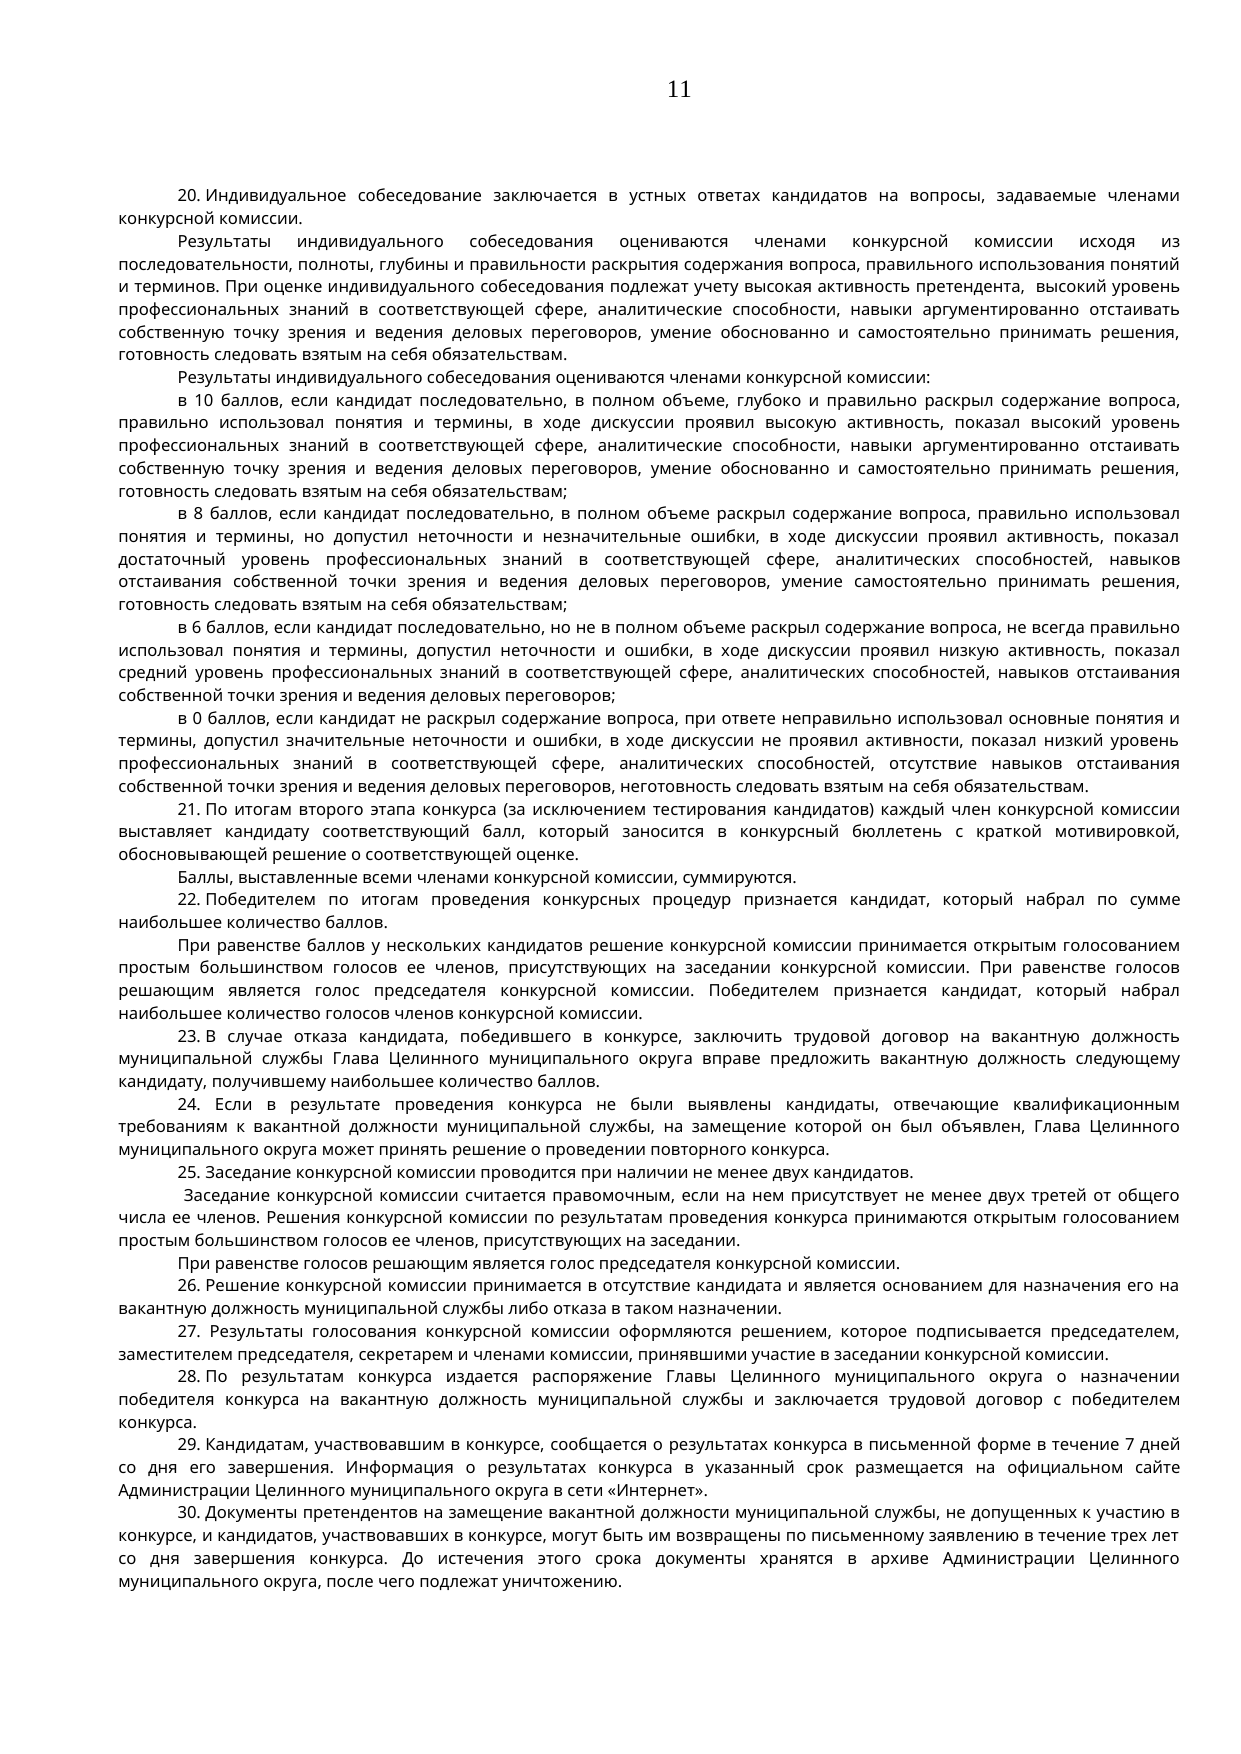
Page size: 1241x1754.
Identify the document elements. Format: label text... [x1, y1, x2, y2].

text 23. В случае отказа кандидата, победившего в конкурсе, заключить трудовой договор на вакантную должность муниципальной службы Глава Целинного муниципального округа вправе предложить вакантную должность следующему кандидату, получившему наибольшее количество баллов. [118, 1024, 1181, 1092]
text 22. Победителем по итогам проведения конкурсных процедур признается кандидат, который набрал по сумме наибольшее количество баллов. [118, 888, 1181, 933]
text Результаты индивидуального собеседования оцениваются членами конкурсной комиссии исходя из последовательности, полноты, глубины и правильности раскрытия содержания вопроса, правильного использования понятий и терминов. При оценке индивидуального собеседования подлежат учету высокая активность претендента, высокий уровень профессиональных знаний в соответствующей сфере, аналитические способности, навыки аргументированно отстаивать собственную точку зрения и ведения деловых переговоров, умение обоснованно и самостоятельно принимать решения, готовность следовать взятым на себя обязательствам. [118, 229, 1181, 366]
text 21. По итогам второго этапа конкурса (за исключением тестирования кандидатов) каждый член конкурсной комиссии выставляет кандидату соответствующий балл, который заносится в конкурсный бюллетень с краткой мотивировкой, обосновывающей решение о соответствующей оценке. [118, 797, 1181, 865]
text в 10 баллов, если кандидат последовательно, в полном объеме, глубоко и правильно раскрыл содержание вопроса, правильно использовал понятия и термины, в ходе дискуссии проявил высокую активность, показал высокий уровень профессиональных знаний в соответствующей сфере, аналитические способности, навыки аргументированно отстаивать собственную точку зрения и ведения деловых переговоров, умение обоснованно и самостоятельно принимать решения, готовность следовать взятым на себя обязательствам; [118, 388, 1181, 502]
text Баллы, выставленные всеми членами конкурсной комиссии, суммируются. [118, 865, 1181, 888]
text Заседание конкурсной комиссии считается правомочным, если на нем присутствует не менее двух третей от общего числа ее членов. Решения конкурсной комиссии по результатам проведения конкурса принимаются открытым голосованием простым большинством голосов ее членов, присутствующих на заседании. [118, 1183, 1181, 1251]
text При равенстве баллов у нескольких кандидатов решение конкурсной комиссии принимается открытым голосованием простым большинством голосов ее членов, присутствующих на заседании конкурсной комиссии. При равенстве голосов решающим является голос председателя конкурсной комиссии. Победителем признается кандидат, который набрал наибольшее количество голосов членов конкурсной комиссии. [118, 933, 1181, 1024]
text Результаты индивидуального собеседования оцениваются членами конкурсной комиссии: [118, 366, 1181, 388]
text 20. Индивидуальное собеседование заключается в устных ответах кандидатов на вопросы, задаваемые членами конкурсной комиссии. [118, 184, 1181, 229]
text в 8 баллов, если кандидат последовательно, в полном объеме раскрыл содержание вопроса, правильно использовал понятия и термины, но допустил неточности и незначительные ошибки, в ходе дискуссии проявил активность, показал достаточный уровень профессиональных знаний в соответствующей сфере, аналитических способностей, навыков отстаивания собственной точки зрения и ведения деловых переговоров, умение самостоятельно принимать решения, готовность следовать взятым на себя обязательствам; [118, 502, 1181, 616]
text 28. По результатам конкурса издается распоряжение Главы Целинного муниципального округа о назначении победителя конкурса на вакантную должность муниципальной службы и заключается трудовой договор с победителем конкурса. [118, 1365, 1181, 1433]
text 25. Заседание конкурсной комиссии проводится при наличии не менее двух кандидатов. [118, 1161, 1181, 1183]
text в 6 баллов, если кандидат последовательно, но не в полном объеме раскрыл содержание вопроса, не всегда правильно использовал понятия и термины, допустил неточности и ошибки, в ходе дискуссии проявил низкую активность, показал средний уровень профессиональных знаний в соответствующей сфере, аналитических способностей, навыков отстаивания собственной точки зрения и ведения деловых переговоров; [118, 616, 1181, 706]
text При равенстве голосов решающим является голос председателя конкурсной комиссии. [118, 1251, 1181, 1274]
text 24. Если в результате проведения конкурса не были выявлены кандидаты, отвечающие квалификационным требованиям к вакантной должности муниципальной службы, на замещение которой он был объявлен, Глава Целинного муниципального округа может принять решение о проведении повторного конкурса. [118, 1092, 1181, 1161]
text 30. Документы претендентов на замещение вакантной должности муниципальной службы, не допущенных к участию в конкурсе, и кандидатов, участвовавших в конкурсе, могут быть им возвращены по письменному заявлению в течение трех лет со дня завершения конкурса. До истечения этого срока документы хранятся в архиве Администрации Целинного муниципального округа, после чего подлежат уничтожению. [118, 1501, 1181, 1592]
text в 0 баллов, если кандидат не раскрыл содержание вопроса, при ответе неправильно использовал основные понятия и термины, допустил значительные неточности и ошибки, в ходе дискуссии не проявил активности, показал низкий уровень профессиональных знаний в соответствующей сфере, аналитических способностей, отсутствие навыков отстаивания собственной точки зрения и ведения деловых переговоров, неготовность следовать взятым на себя обязательствам. [118, 706, 1181, 797]
text 26. Решение конкурсной комиссии принимается в отсутствие кандидата и является основанием для назначения его на вакантную должность муниципальной службы либо отказа в таком назначении. [118, 1274, 1181, 1319]
text 29. Кандидатам, участвовавшим в конкурсе, сообщается о результатах конкурса в письменной форме в течение 7 дней со дня его завершения. Информация о результатах конкурса в указанный срок размещается на официальном сайте Администрации Целинного муниципального округа в сети «Интернет». [118, 1433, 1181, 1501]
text 27. Результаты голосования конкурсной комиссии оформляются решением, которое подписывается председателем, заместителем председателя, секретарем и членами комиссии, принявшими участие в заседании конкурсной комиссии. [118, 1319, 1181, 1365]
